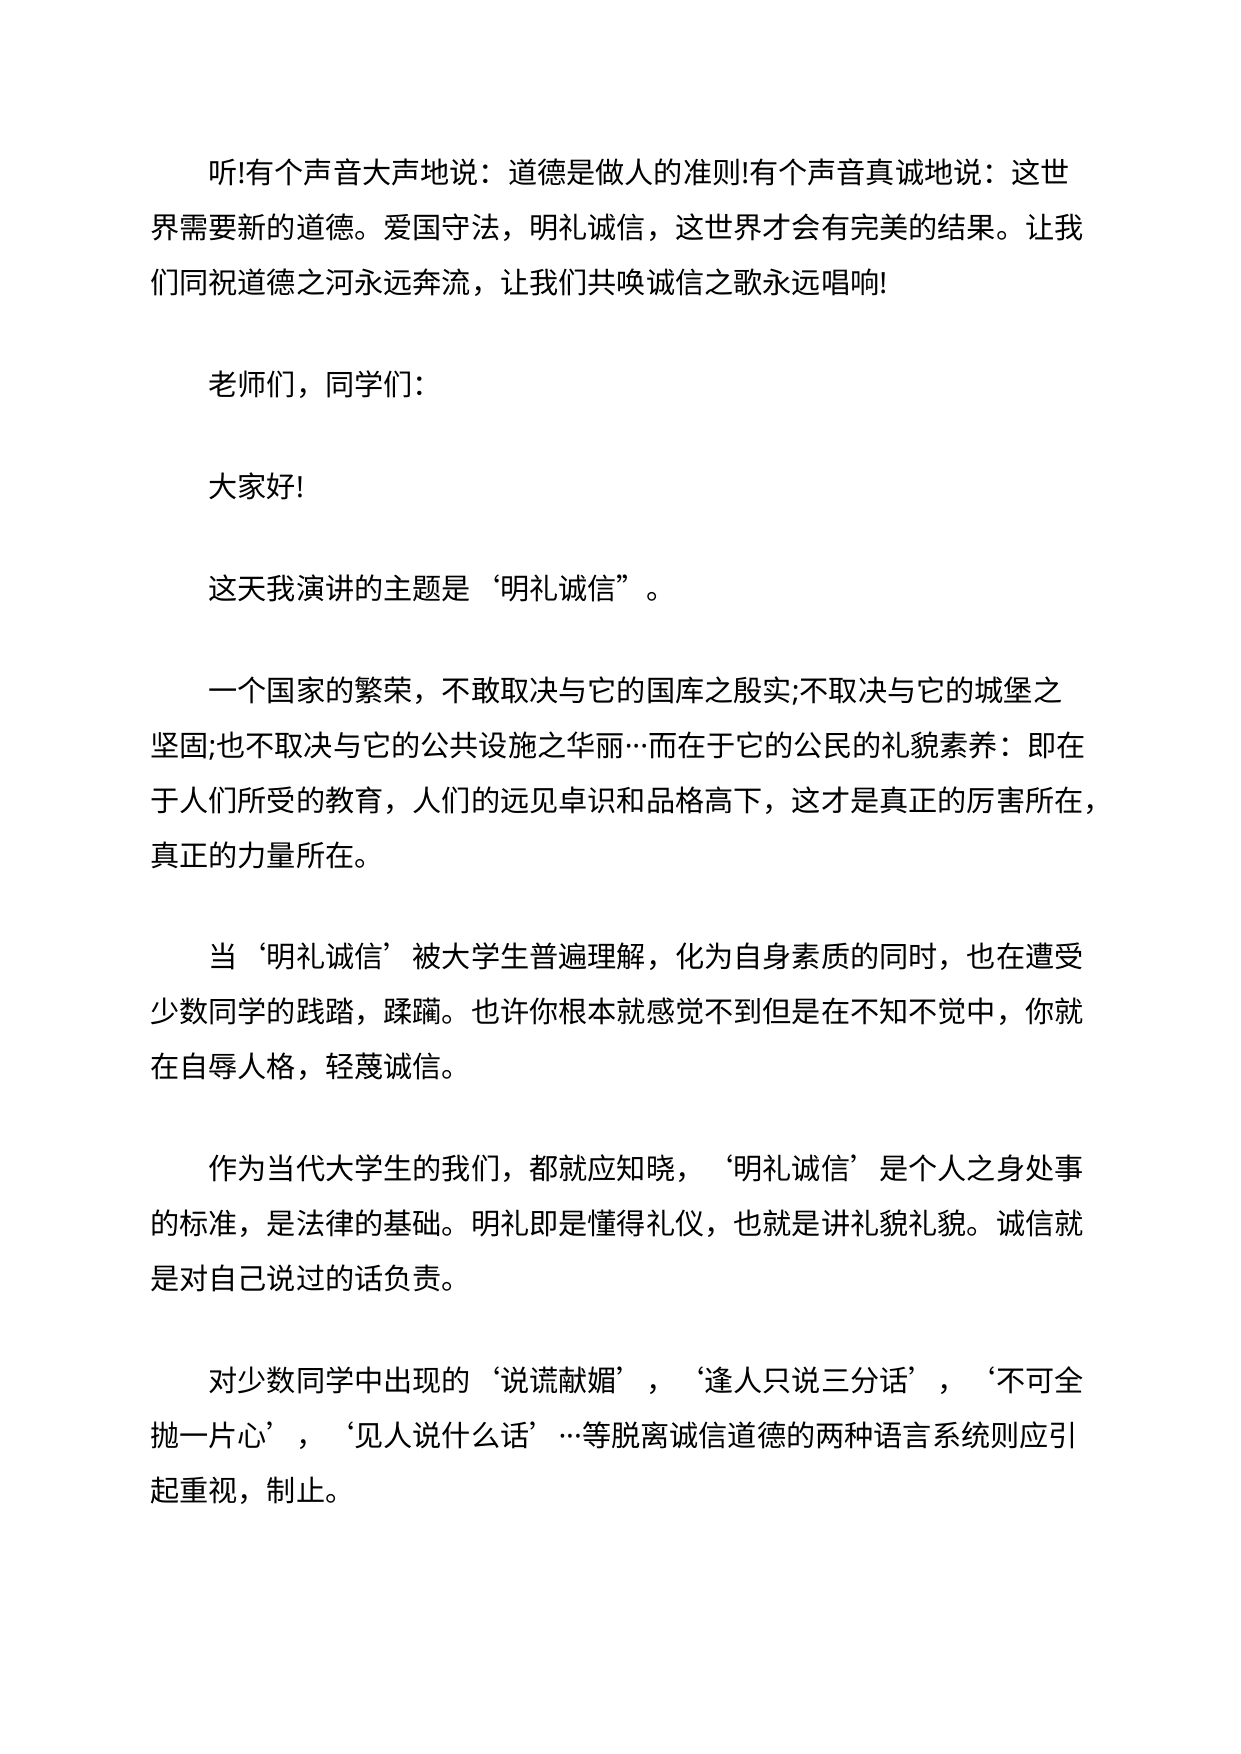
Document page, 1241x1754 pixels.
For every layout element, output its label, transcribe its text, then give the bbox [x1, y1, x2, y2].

text 当‘明礼诚信’被大学生普遍理解，化为自身素质的同时，也在遭受少数同学的践踏，蹂躏。也许你根本就感觉不到但是在不知不觉中，你就在自辱人格，轻蔑诚信。 [150, 934, 1090, 1086]
text 这天我演讲的主题是‘明礼诚信”。 [150, 566, 1090, 608]
text 听!有个声音大声地说：道德是做人的准则!有个声音真诚地说：这世界需要新的道德。爱国守法，明礼诚信，这世界才会有完美的结果。让我们同祝道德之河永远奔流，让我们共唤诚信之歌永远唱响! [150, 150, 1090, 302]
text 一个国家的繁荣，不敢取决与它的国库之殷实;不取决与它的城堡之坚固;也不取决与它的公共设施之华丽···而在于它的公民的礼貌素养：即在于人们所受的教育，人们的远见卓识和品格高下，这才是真正的厉害所在，真正的力量所在。 [150, 667, 1090, 874]
text 对少数同学中出现的‘说谎献媚’，‘逢人只说三分话’，‘不可全抛一片心’，‘见人说什么话’···等脱离诚信道德的两种语言系统则应引起重视，制止。 [150, 1357, 1090, 1509]
text 老师们，同学们： [150, 362, 1090, 404]
text 大家好! [150, 464, 1090, 506]
text 作为当代大学生的我们，都就应知晓，‘明礼诚信’是个人之身处事的标准，是法律的基础。明礼即是懂得礼仪，也就是讲礼貌礼貌。诚信就是对自己说过的话负责。 [150, 1146, 1090, 1298]
